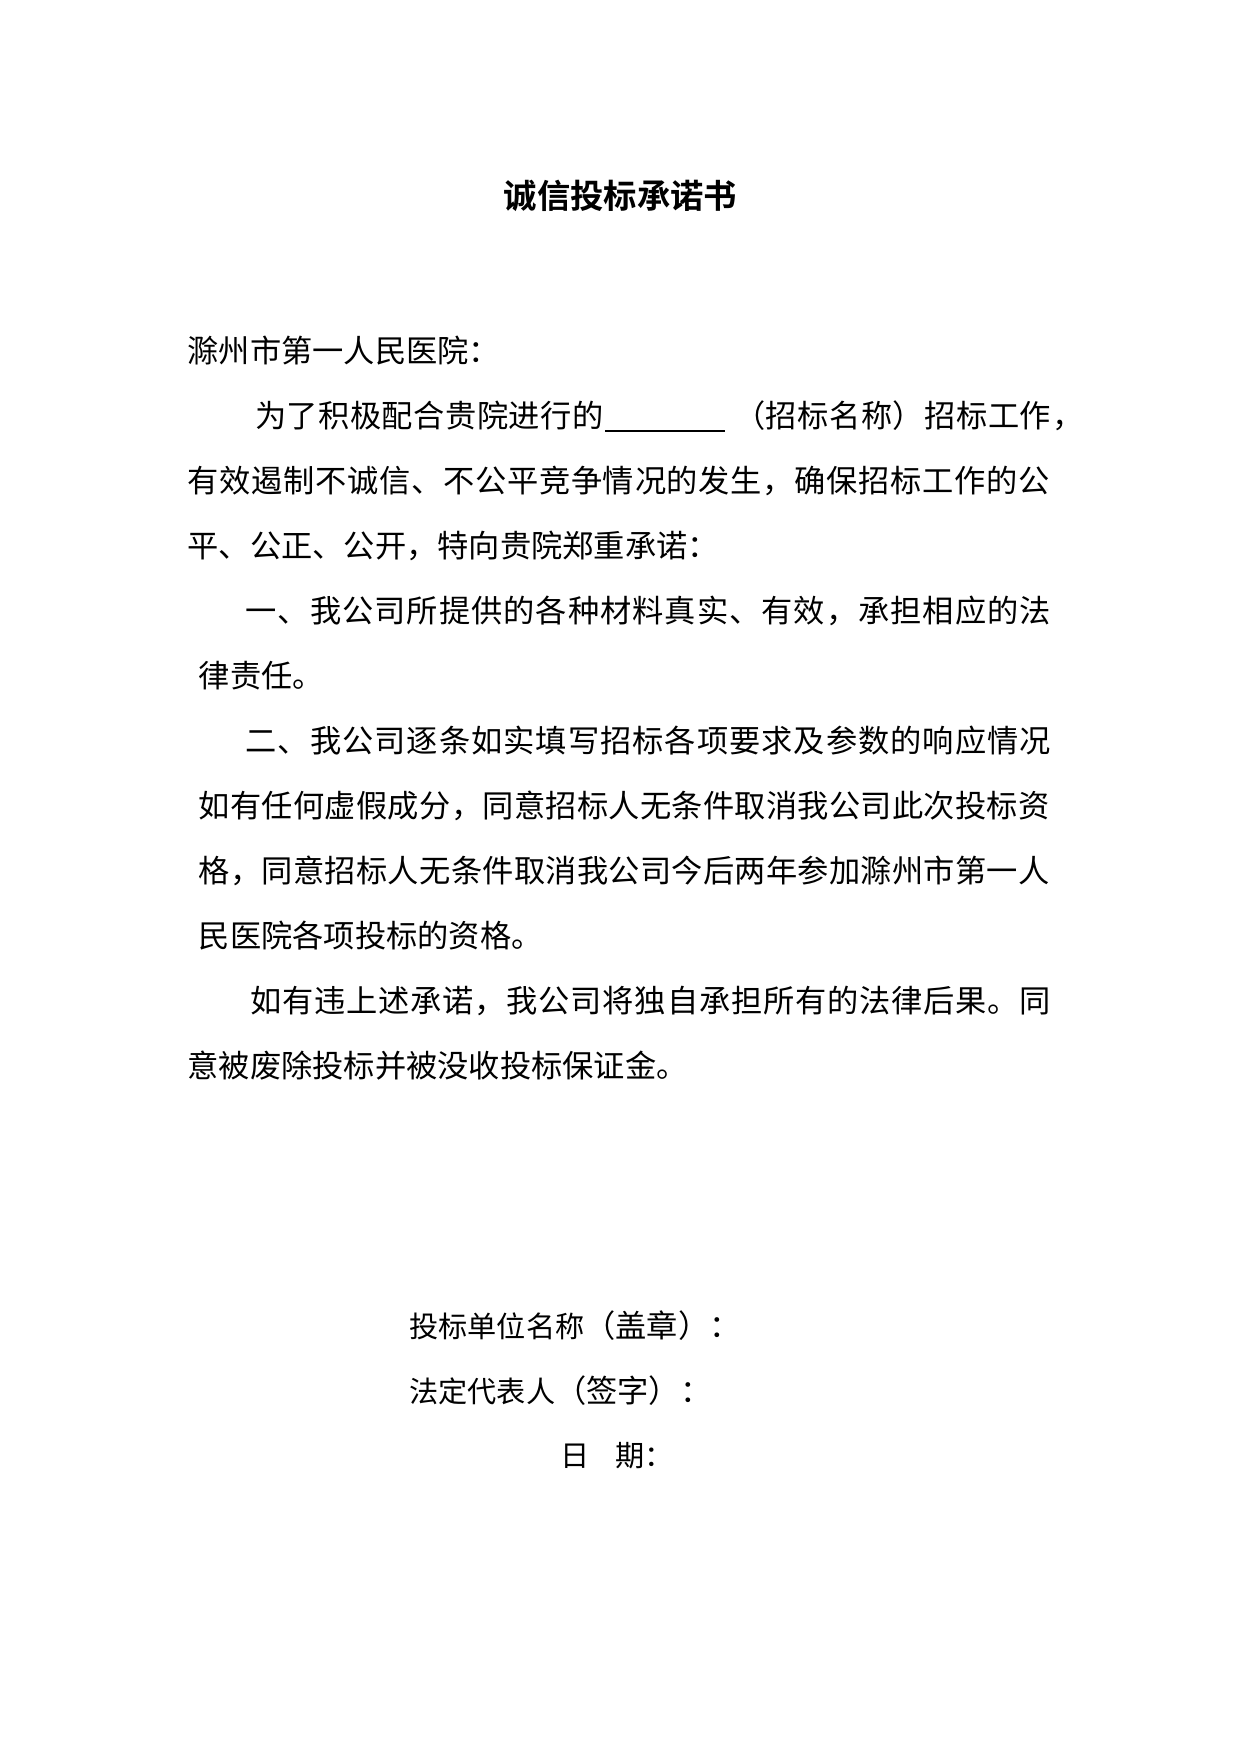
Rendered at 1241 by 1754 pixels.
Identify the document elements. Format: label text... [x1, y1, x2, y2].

text 滁州市第一人民医院： [187, 316, 1053, 381]
text 为了积极配合贵院进行的 （招标名称）招标工作，有效遏制不诚信、不公平竞争情况的发生，确保招标工作的公平、公正、公开，特向贵院郑重承诺： [187, 381, 1053, 576]
text 如有违上述承诺，我公司将独自承担所有的法律后果。同意被废除投标并被没收投标保证金。 [187, 966, 1053, 1096]
text 日 期： [187, 1421, 1053, 1486]
text 投标单位名称（盖章）： [187, 1291, 1053, 1356]
text 一、我公司所提供的各种材料真实、有效，承担相应的法律责任。 [198, 576, 1053, 706]
text 法定代表人（签字）： [187, 1356, 1053, 1421]
text 诚信投标承诺书 [187, 162, 1053, 227]
text 二、我公司逐条如实填写招标各项要求及参数的响应情况，如有任何虚假成分，同意招标人无条件取消我公司此次投标资格，同意招标人无条件取消我公司今后两年参加滁州市第一人民医院各项投标的资格。 [198, 706, 1053, 966]
